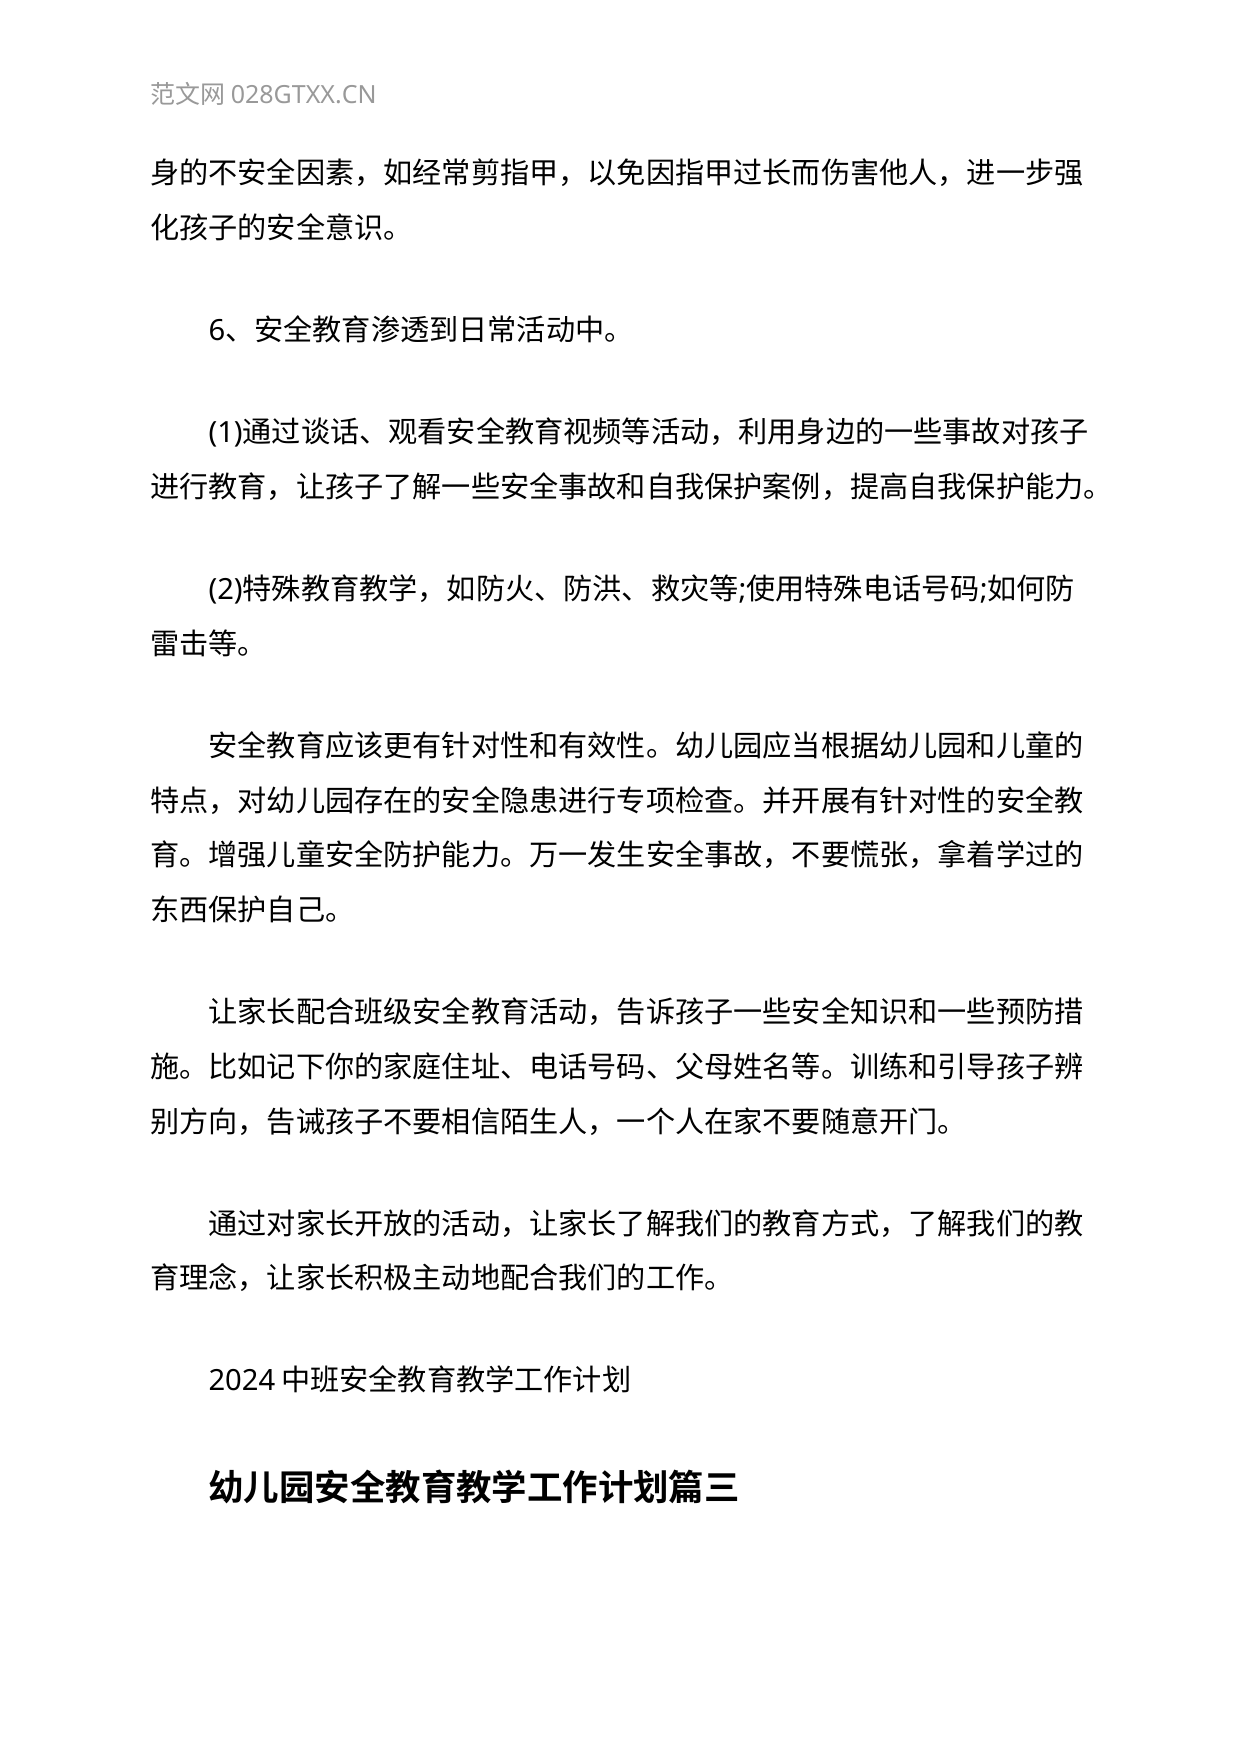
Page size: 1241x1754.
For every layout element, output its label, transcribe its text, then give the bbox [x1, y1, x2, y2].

text 安全教育应该更有针对性和有效性。幼儿园应当根据幼儿园和儿童的特点，对幼儿园存在的安全隐患进行专项检查。并开展有针对性的安全教育。增强儿童安全防护能力。万一发生安全事故，不要慌张，拿着学过的东西保护自己。 [150, 722, 1090, 929]
text (2)特殊教育教学，如防火、防洪、救灾等;使用特殊电话号码;如何防雷击等。 [150, 565, 1090, 663]
text 通过对家长开放的活动，让家长了解我们的教育方式，了解我们的教育理念，让家长积极主动地配合我们的工作。 [150, 1200, 1090, 1297]
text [150, 150, 1090, 247]
text 让家长配合班级安全教育活动，告诉孩子一些安全知识和一些预防措施。比如记下你的家庭住址、电话号码、父母姓名等。训练和引导孩子辨别方向，告诫孩子不要相信陌生人，一个人在家不要随意开门。 [150, 989, 1090, 1141]
text 幼儿园安全教育教学工作计划篇三 [150, 1459, 1090, 1510]
text 2024中班安全教育教学工作计划 [150, 1357, 1090, 1399]
text (1)通过谈话、观看安全教育视频等活动，利用身边的一些事故对孩子进行教育，让孩子了解一些安全事故和自我保护案例，提高自我保护能力。 [150, 409, 1090, 506]
text 6、安全教育渗透到日常活动中。 [150, 307, 1090, 349]
